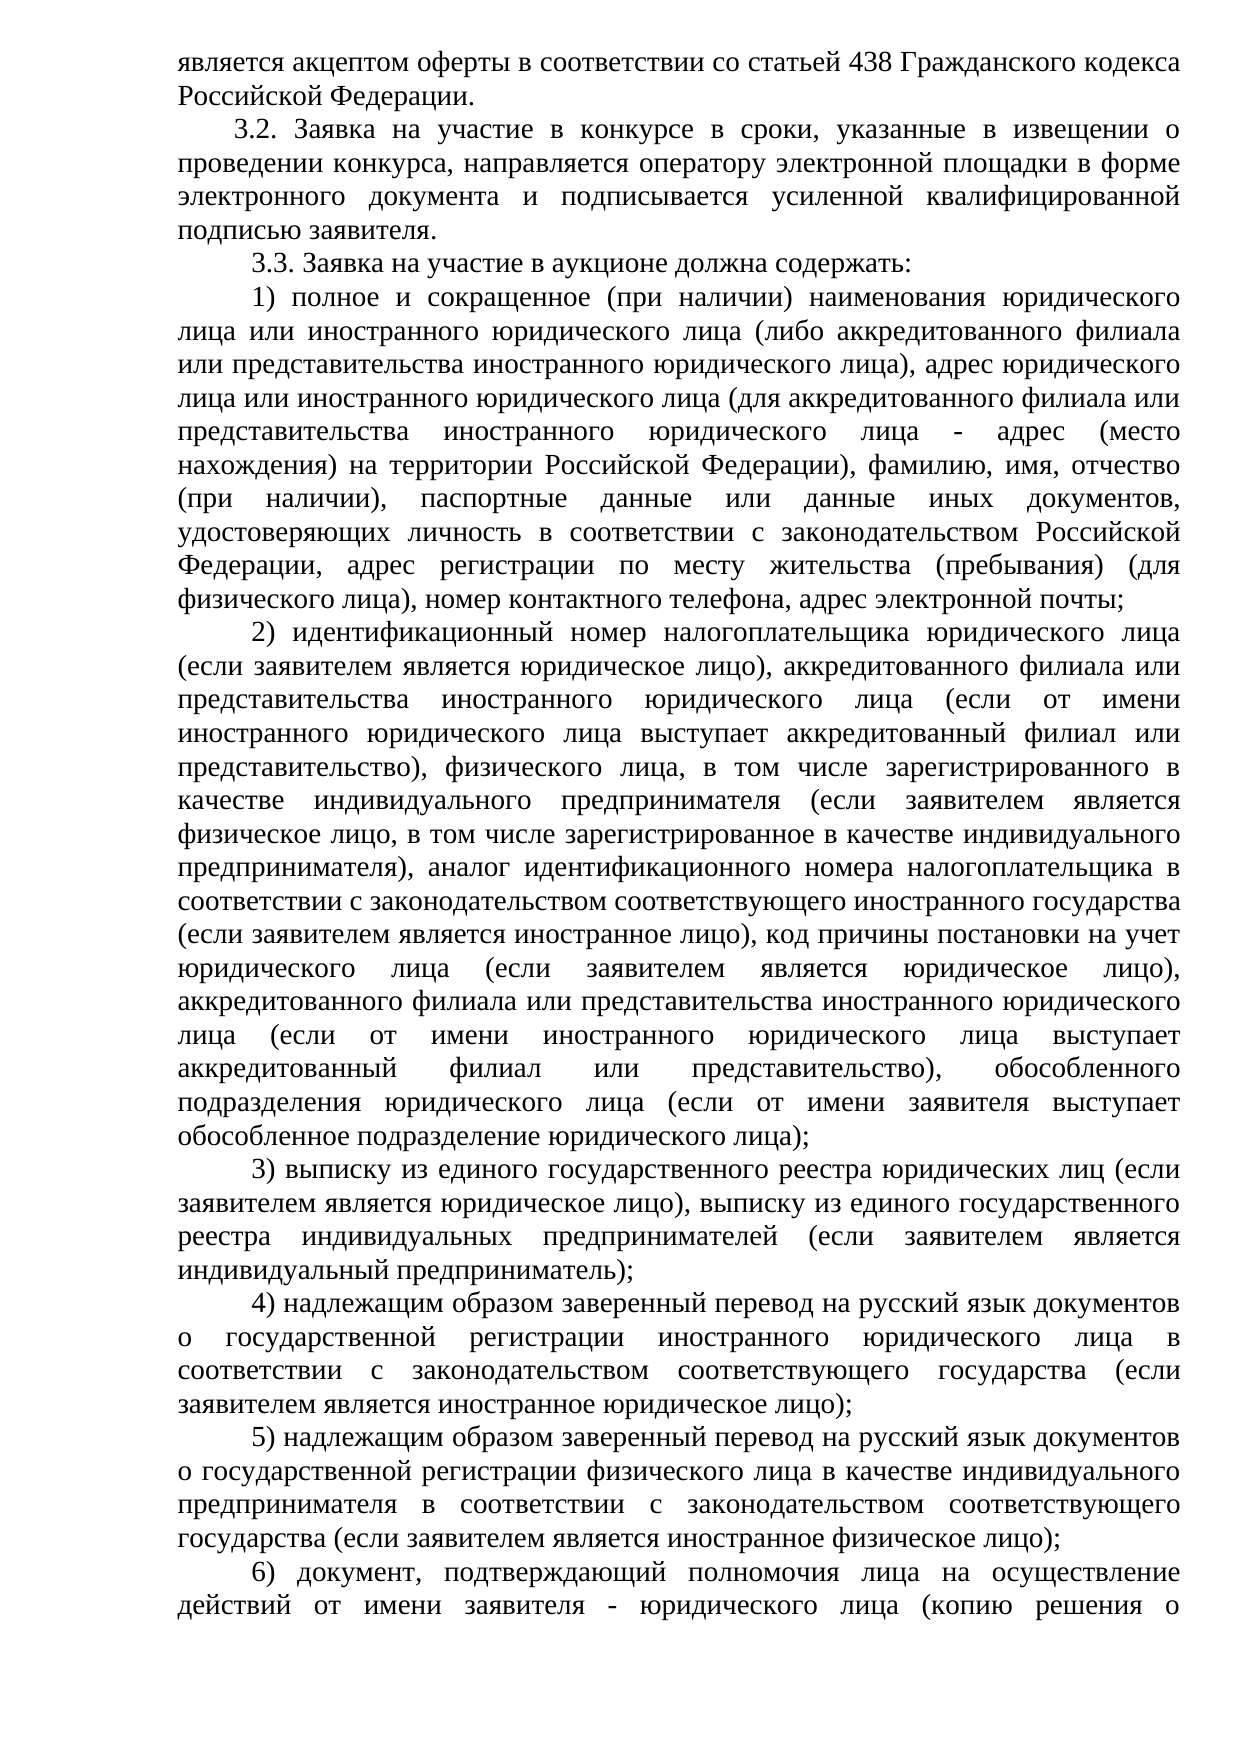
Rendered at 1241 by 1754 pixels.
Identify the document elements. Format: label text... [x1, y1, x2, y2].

text 4) надлежащим образом заверенный перевод на русский язык документов о государственной регистрации иностранного юридического лица в соответствии с законодательством соответствующего государства (если заявителем является иностранное юридическое лицо); [177, 1285, 1181, 1419]
text 2) идентификационный номер налогоплательщика юридического лица (если заявителем является юридическое лицо), аккредитованного филиала или представительства иностранного юридического лица (если от имени иностранного юридического лица выступает аккредитованный филиал или представительство), физического лица, в том числе зарегистрированного в качестве индивидуального предпринимателя (если заявителем является физическое лицо, в том числе зарегистрированное в качестве индивидуального предпринимателя), аналог идентификационного номера налогоплательщика в соответствии с законодательством соответствующего иностранного государства (если заявителем является иностранное лицо), код причины постановки на учет юридического лица (если заявителем является юридическое лицо), аккредитованного филиала или представительства иностранного юридического лица (если от имени иностранного юридического лица выступает аккредитованный филиал или представительство), обособленного подразделения юридического лица (если от имени заявителя выступает обособленное подразделение юридического лица); [177, 614, 1181, 1151]
text 1) полное и сокращенное (при наличии) наименования юридического лица или иностранного юридического лица (либо аккредитованного филиала или представительства иностранного юридического лица), адрес юридического лица или иностранного юридического лица (для аккредитованного филиала или представительства иностранного юридического лица - адрес (место нахождения) на территории Российской Федерации), фамилию, имя, отчество (при наличии), паспортные данные или данные иных документов, удостоверяющих личность в соответствии с законодательством Российской Федерации, адрес регистрации по месту жительства (пребывания) (для физического лица), номер контактного телефона, адрес электронной почты; [177, 279, 1181, 614]
text 3) выписку из единого государственного реестра юридических лиц (если заявителем является юридическое лицо), выписку из единого государственного реестра индивидуальных предпринимателей (если заявителем является индивидуальный предприниматель); [177, 1151, 1181, 1285]
text 3.3. Заявка на участие в аукционе должна содержать: [177, 246, 1181, 279]
text 3.2. Заявка на участие в конкурсе в сроки, указанные в извещении о проведении конкурса, направляется оператору электронной площадки в форме электронного документа и подписывается усиленной квалифицированной подписью заявителя. [177, 111, 1181, 246]
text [177, 44, 1181, 111]
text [177, 1554, 1181, 1621]
text 5) надлежащим образом заверенный перевод на русский язык документов о государственной регистрации физического лица в качестве индивидуального предпринимателя в соответствии с законодательством соответствующего государства (если заявителем является иностранное физическое лицо); [177, 1419, 1181, 1554]
